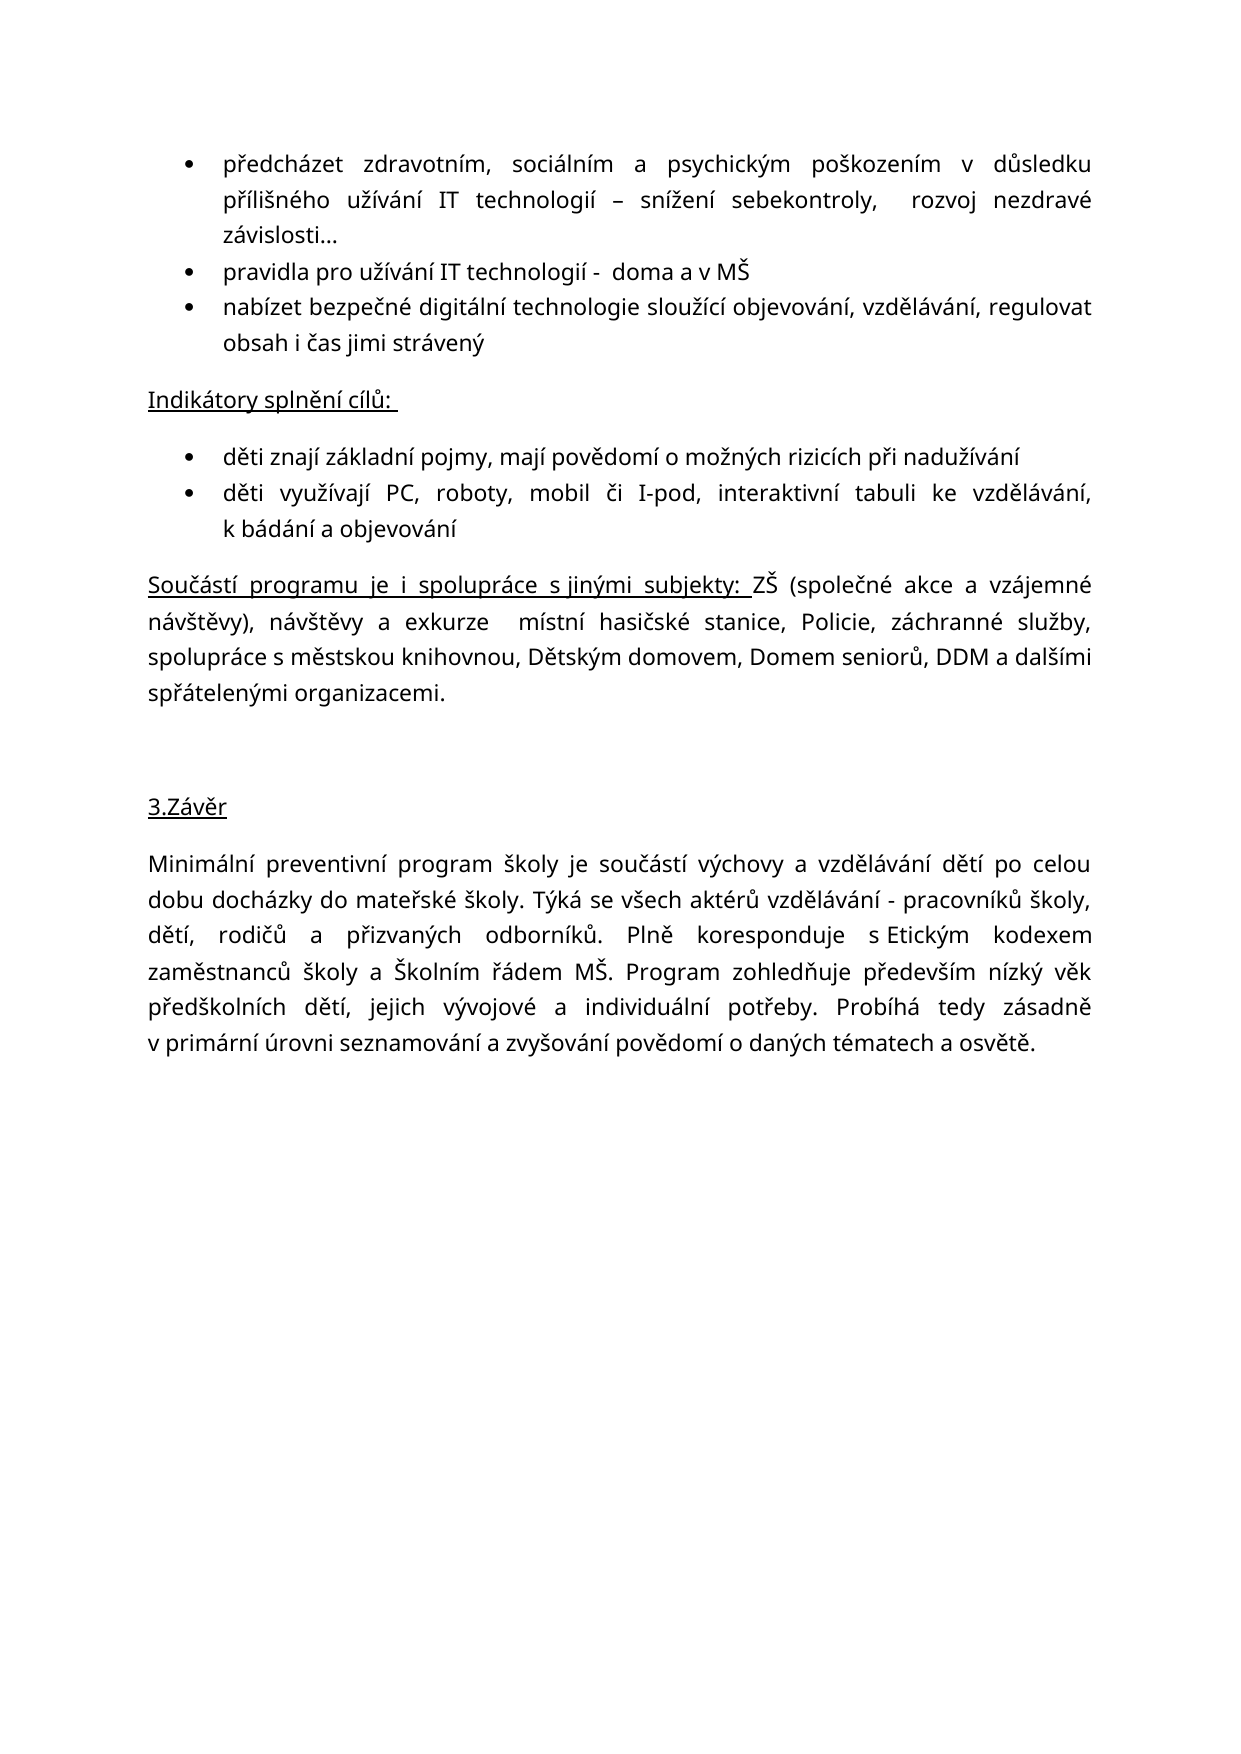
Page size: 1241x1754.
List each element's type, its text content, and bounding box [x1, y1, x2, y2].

text Minimální preventivní program školy je součástí výchovy a vzdělávání dětí po celou dobu docházky do mateřské školy. Týká se všech aktérů vzdělávání - pracovníků školy, dětí, rodičů a přizvaných odborníků. Plně koresponduje s Etickým kodexem zaměstnanců školy a Školním řádem MŠ. Program zohledňuje především nízký věk předškolních dětí, jejich vývojové a individuální potřeby. Probíhá tedy zásadně v primární úrovni seznamování a zvyšování povědomí o daných tématech a osvětě. [148, 848, 1093, 1058]
list předcházet zdravotním, sociálním a psychickým poškozením v důsledku přílišného užívání IT technologií – snížení sebekontroly, rozvoj nezdravé závislosti… [185, 148, 1093, 251]
list děti využívají PC, roboty, mobil či I-pod, interaktivní tabuli ke vzdělávání, k bádání a objevování [185, 477, 1093, 544]
list nabízet bezpečné digitální technologie sloužící objevování, vzdělávání, regulovat obsah i čas jimi strávený [185, 291, 1093, 358]
list děti znají základní pojmy, mají povědomí o možných rizicích při nadužívání [185, 441, 1093, 472]
text Indikátory splnění cílů: [148, 384, 1093, 415]
text 3.Závěr [148, 791, 1093, 822]
list pravidla pro užívání IT technologií - doma a v MŠ [185, 255, 1093, 287]
text Součástí programu je i spolupráce s jinými subjekty: ZŠ (společné akce a vzájemné návštěvy), návštěvy a exkurze místní hasičské stanice, Policie, záchranné služby, spolupráce s městskou knihovnou, Dětským domovem, Domem seniorů, DDM a dalšími spřátelenými organizacemi. [148, 569, 1093, 708]
